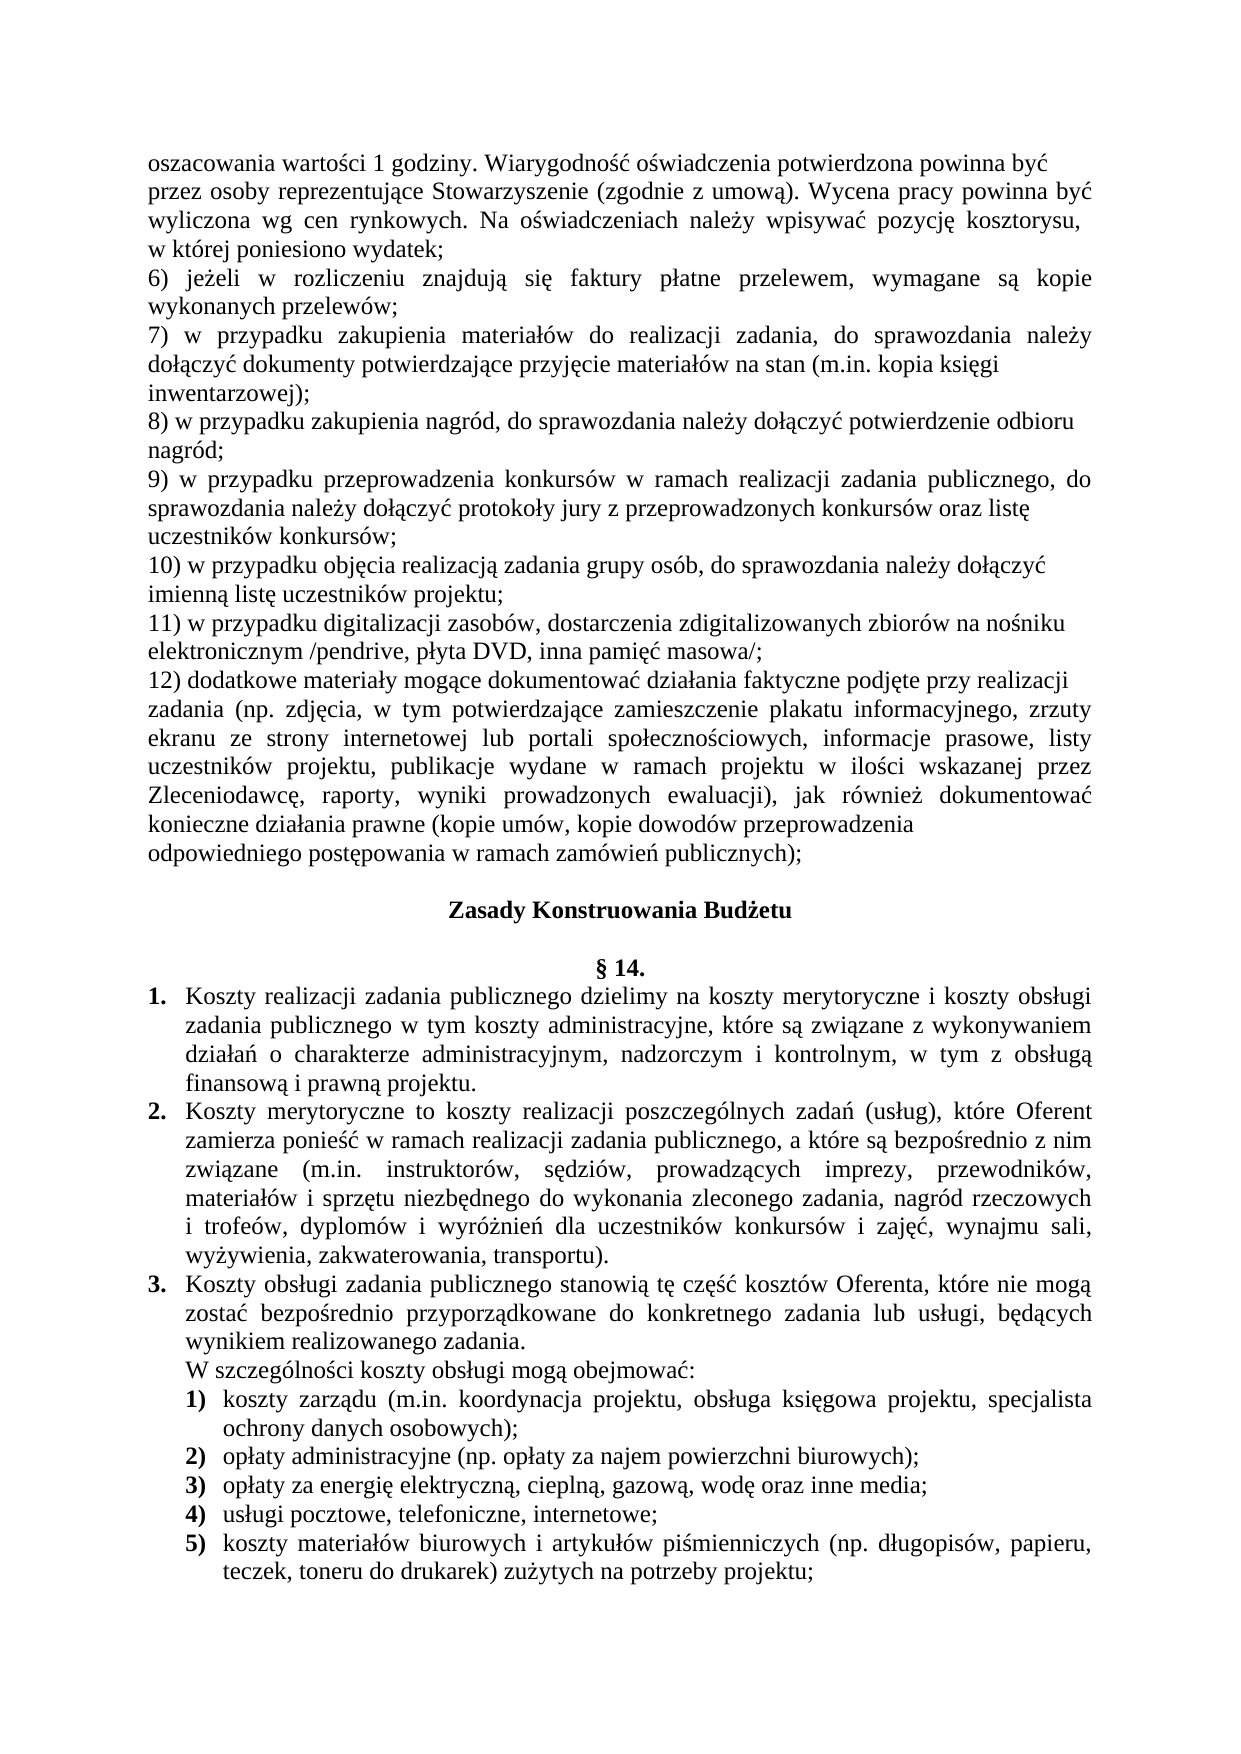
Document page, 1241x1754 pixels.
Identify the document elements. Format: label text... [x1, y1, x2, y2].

text uczestników konkursów; [148, 521, 1093, 550]
text nagród; [148, 435, 1093, 464]
list Koszty obsługi zadania publicznego stanowią tę część kosztów Oferenta, które nie mogą zostać bezpośrednio przyporządkowane do konkretnego zadania lub usługi, będących wynikiem realizowanego zadania. [148, 1269, 1093, 1355]
text odpowiedniego postępowania w ramach zamówień publicznych); [148, 838, 1093, 866]
list koszty materiałów biurowych i artykułów piśmienniczych (np. długopisów, papieru, teczek, toneru do drukarek) zużytych na potrzeby projektu; [185, 1528, 1093, 1585]
text elektronicznym /pendrive, płyta DVD, inna pamięć masowa/; [148, 636, 1093, 665]
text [148, 148, 1093, 176]
list opłaty za energię elektryczną, cieplną, gazową, wodę oraz inne media; [185, 1470, 1093, 1499]
list Koszty realizacji zadania publicznego dzielimy na koszty merytoryczne i koszty obsługi zadania publicznego w tym koszty administracyjne, które są związane z wykonywaniem działań o charakterze administracyjnym, nadzorczym i kontrolnym, w tym z obsługą finansową i prawną projektu. [148, 981, 1093, 1096]
list koszty zarządu (m.in. koordynacja projektu, obsługa księgowa projektu, specjalista ochrony danych osobowych); [185, 1384, 1093, 1441]
text 10) w przypadku objęcia realizacją zadania grupy osób, do sprawozdania należy dołączyć [148, 550, 1093, 579]
text Zasady Konstruowania Budżetu [148, 895, 1093, 924]
text 12) dodatkowe materiały mogące dokumentować działania faktyczne podjęte przy realizacji [148, 665, 1093, 694]
text W szczególności koszty obsługi mogą obejmować: [148, 1355, 1093, 1384]
text 6) jeżeli w rozliczeniu znajdują się faktury płatne przelewem, wymagane są kopie wykonanych przelewów; [148, 263, 1093, 320]
text 7) w przypadku zakupienia materiałów do realizacji zadania, do sprawozdania należy dołączyć dokumenty potwierdzające przyjęcie materiałów na stan (m.in. kopia księgi [148, 320, 1093, 378]
text 11) w przypadku digitalizacji zasobów, dostarczenia zdigitalizowanych zbiorów na nośniku [148, 608, 1093, 636]
text zadania (np. zdjęcia, w tym potwierdzające zamieszczenie plakatu informacyjnego, zrzuty ekranu ze strony internetowej lub portali społecznościowych, informacje prasowe, listy uczestników projektu, publikacje wydane w ramach projektu w ilości wskazanej przez Zleceniodawcę, raporty, wyniki prowadzonych ewaluacji), jak również dokumentować konieczne działania prawne (kopie umów, kopie dowodów przeprowadzenia [148, 694, 1093, 838]
text § 14. [148, 953, 1093, 981]
text przez osoby reprezentujące Stowarzyszenie (zgodnie z umową). Wycena pracy powinna być wyliczona wg cen rynkowych. Na oświadczeniach należy wpisywać pozycję kosztorysu, w której poniesiono wydatek; [148, 176, 1093, 263]
text 8) w przypadku zakupienia nagród, do sprawozdania należy dołączyć potwierdzenie odbioru [148, 406, 1093, 435]
list opłaty administracyjne (np. opłaty za najem powierzchni biurowych); [185, 1441, 1093, 1470]
text imienną listę uczestników projektu; [148, 579, 1093, 608]
text 9) w przypadku przeprowadzenia konkursów w ramach realizacji zadania publicznego, do sprawozdania należy dołączyć protokoły jury z przeprowadzonych konkursów oraz listę [148, 464, 1093, 521]
text inwentarzowej); [148, 378, 1093, 406]
list usługi pocztowe, telefoniczne, internetowe; [185, 1499, 1093, 1528]
list Koszty merytoryczne to koszty realizacji poszczególnych zadań (usług), które Oferent zamierza ponieść w ramach realizacji zadania publicznego, a które są bezpośrednio z nim związane (m.in. instruktorów, sędziów, prowadzących imprezy, przewodników, materiałów i sprzętu niezbędnego do wykonania zleconego zadania, nagród rzeczowych i trofeów, dyplomów i wyróżnień dla uczestników konkursów i zajęć, wynajmu sali, wyżywienia, zakwaterowania, transportu). [148, 1096, 1093, 1269]
